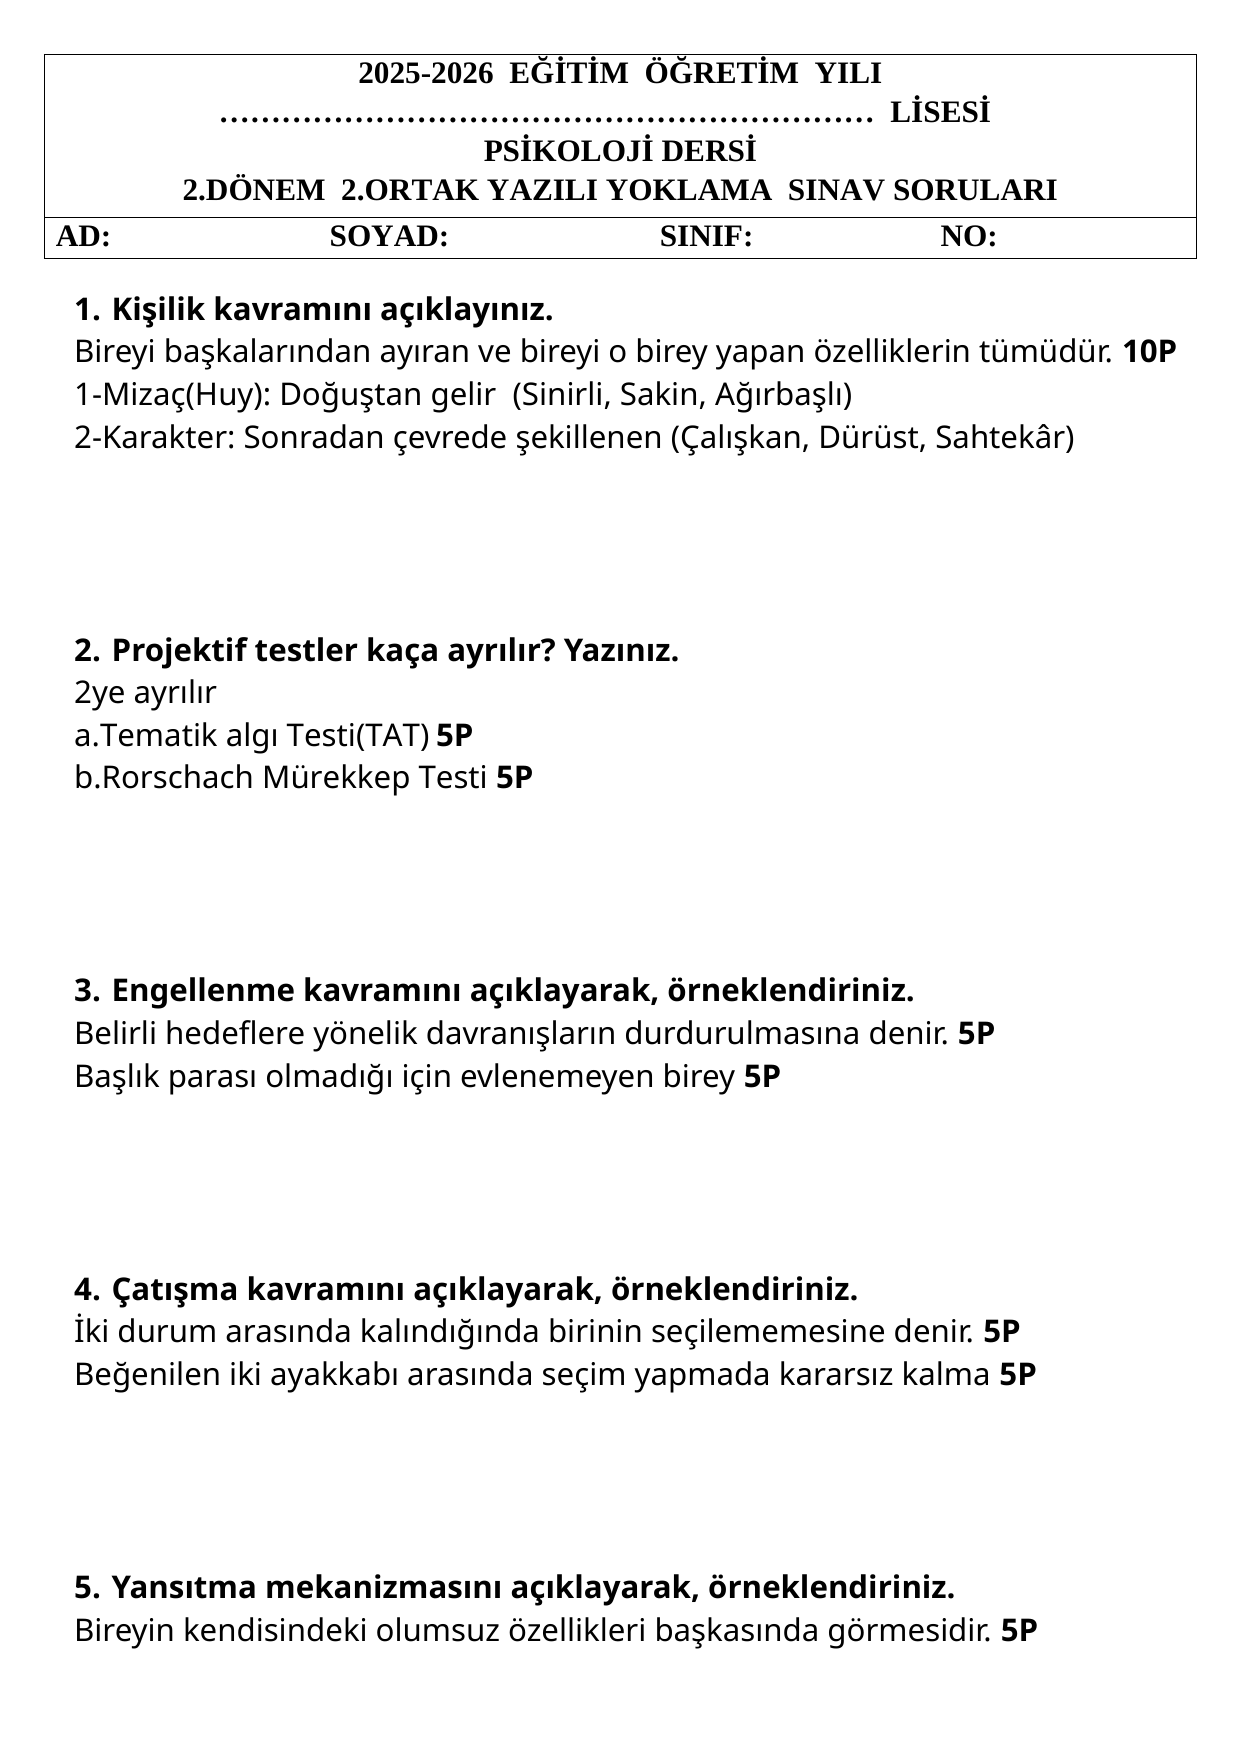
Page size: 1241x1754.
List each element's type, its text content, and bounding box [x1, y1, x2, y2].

text Bireyin kendisindeki olumsuz özellikleri başkasında görmesidir. 5P [74, 1607, 1181, 1650]
list Projektif testler kaça ayrılır? Yazınız. [74, 628, 1181, 670]
text Belirli hedeflere yönelik davranışların durdurulmasına denir. 5P [74, 1011, 1181, 1054]
text a.Tematik algı Testi(TAT) 5P [74, 713, 1181, 755]
list Çatışma kavramını açıklayarak, örneklendiriniz. [74, 1267, 1181, 1309]
text Bireyi başkalarından ayıran ve bireyi o birey yapan özelliklerin tümüdür. 10P [74, 329, 1181, 372]
text 1-Mizaç(Huy): Doğuştan gelir (Sinirli, Sakin, Ağırbaşlı) [74, 372, 1181, 414]
list Kişilik kavramını açıklayınız. [74, 287, 1181, 329]
text Başlık parası olmadığı için evlenemeyen birey 5P [74, 1054, 1181, 1096]
text 2-Karakter: Sonradan çevrede şekillenen (Çalışkan, Dürüst, Sahtekâr) [74, 414, 1181, 457]
text Beğenilen iki ayakkabı arasında seçim yapmada kararsız kalma 5P [74, 1352, 1181, 1394]
text b.Rorschach Mürekkep Testi 5P [74, 755, 1181, 798]
list Yansıtma mekanizmasını açıklayarak, örneklendiriniz. [74, 1565, 1181, 1607]
text 2ye ayrılır [74, 670, 1181, 713]
text İki durum arasında kalındığında birinin seçilememesine denir. 5P [74, 1309, 1181, 1352]
list Engellenme kavramını açıklayarak, örneklendiriniz. [74, 968, 1181, 1011]
